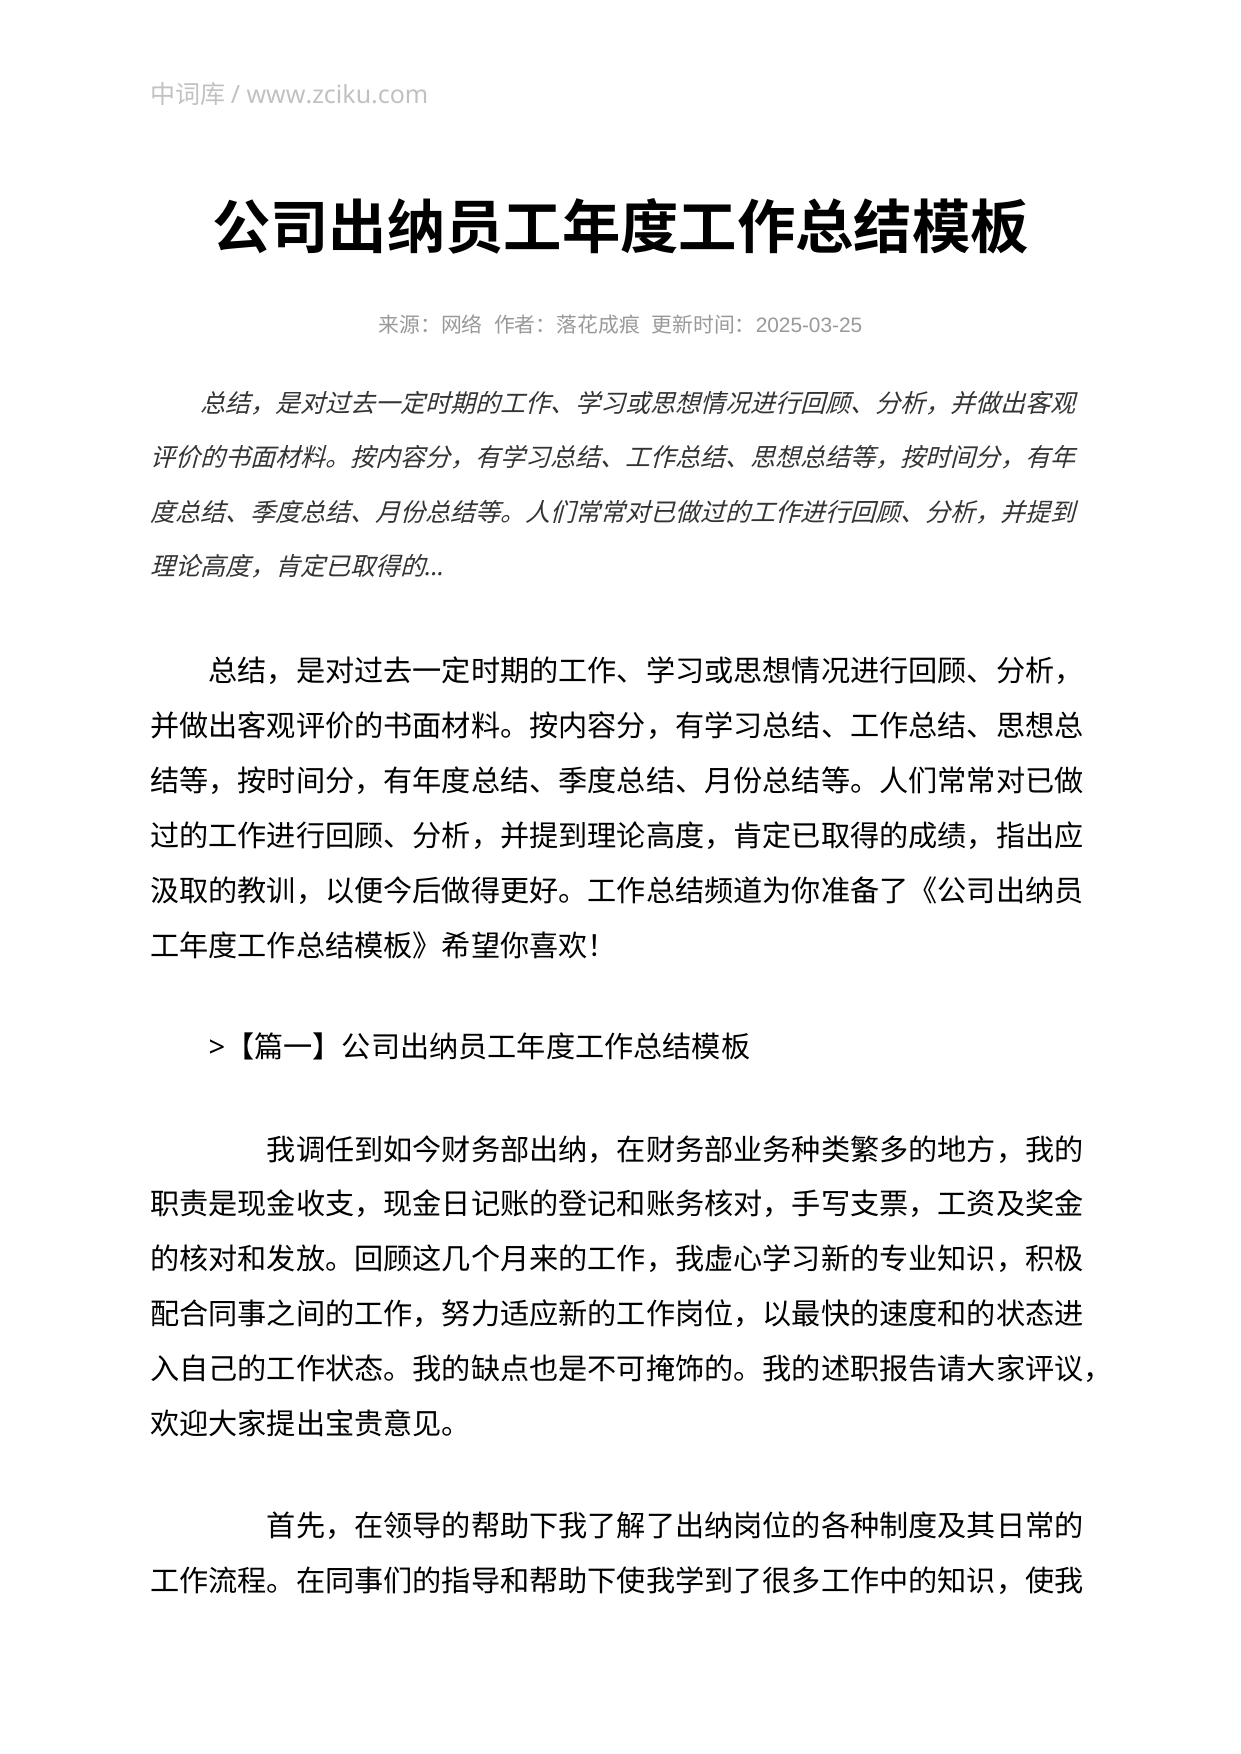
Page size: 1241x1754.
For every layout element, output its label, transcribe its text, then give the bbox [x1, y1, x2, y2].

text 我调任到如今财务部出纳，在财务部业务种类繁多的地方，我的职责是现金收支，现金日记账的登记和账务核对，手写支票，工资及奖金的核对和发放。回顾这几个月来的工作，我虚心学习新的专业知识，积极配合同事之间的工作，努力适应新的工作岗位，以最快的速度和的状态进入自己的工作状态。我的缺点也是不可掩饰的。我的述职报告请大家评议，欢迎大家提出宝贵意见。 [150, 1126, 1090, 1443]
text 总结，是对过去一定时期的工作、学习或思想情况进行回顾、分析，并做出客观评价的书面材料。按内容分，有学习总结、工作总结、思想总结等，按时间分，有年度总结、季度总结、月份总结等。人们常常对已做过的工作进行回顾、分析，并提到理论高度，肯定已取得的成绩，指出应汲取的教训，以便今后做得更好。工作总结频道为你准备了《公司出纳员工年度工作总结模板》希望你喜欢！ [150, 648, 1090, 964]
text 总结，是对过去一定时期的工作、学习或思想情况进行回顾、分析，并做出客观评价的书面材料。按内容分，有学习总结、工作总结、思想总结等，按时间分，有年度总结、季度总结、月份总结等。人们常常对已做过的工作进行回顾、分析，并提到理论高度，肯定已取得的... [150, 383, 1090, 583]
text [150, 1502, 1090, 1599]
subtitle 公司出纳员工年度工作总结模板 [150, 181, 1090, 266]
text 来源：网络 作者：落花成痕 更新时间：2025-03-25 [150, 313, 1090, 337]
text >【篇一】公司出纳员工年度工作总结模板 [150, 1024, 1090, 1066]
